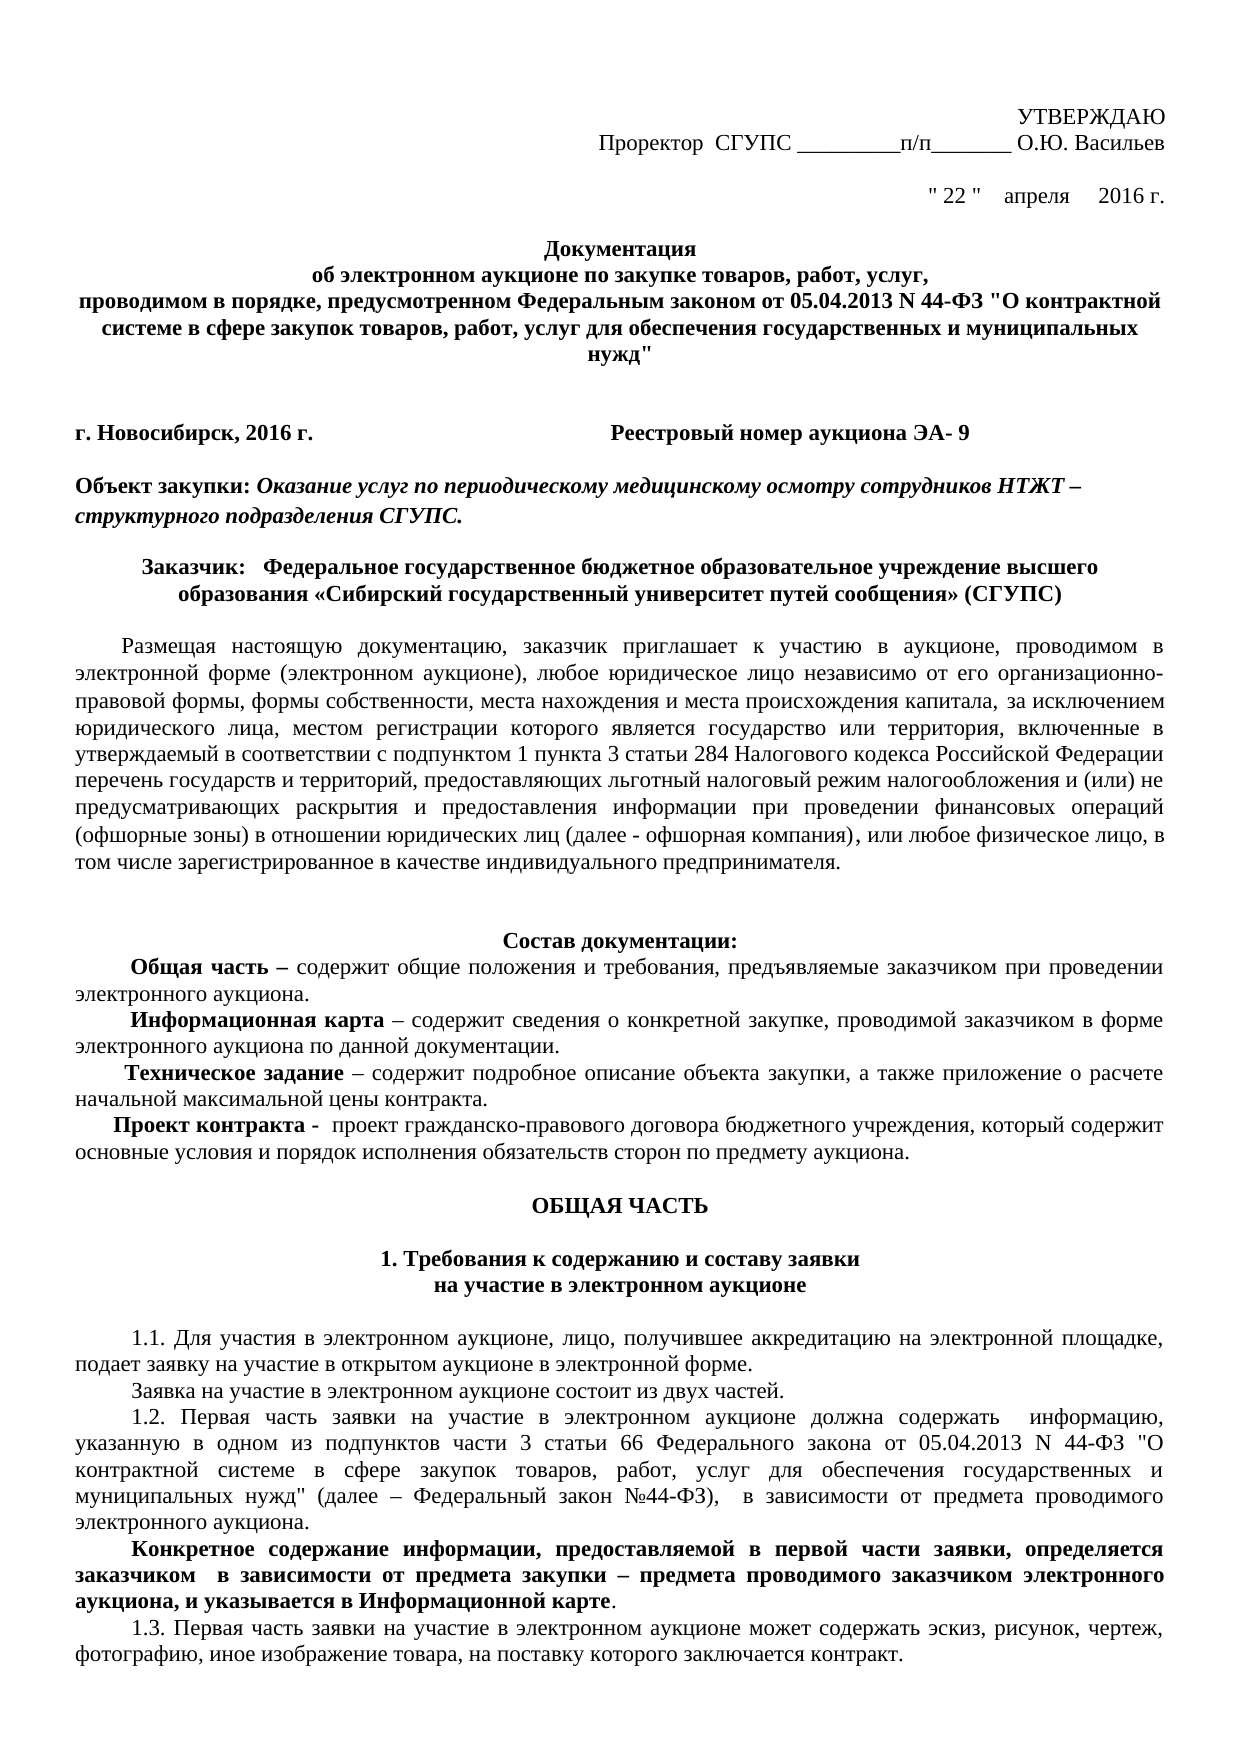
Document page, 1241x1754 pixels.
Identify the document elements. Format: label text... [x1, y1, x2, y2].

text 1.3. Первая часть заявки на участие в электронном аукционе может содержать эскиз, рисунок, чертеж, фотографию, иное изображение товара, на поставку которого заключается контракт. [75, 1614, 1165, 1667]
text проводимом в порядке, предусмотренном Федеральным законом от 05.04.2013 N 44-ФЗ "О контрактной системе в сфере закупок товаров, работ, услуг для обеспечения государственных и муниципальных нужд" [75, 287, 1165, 367]
text " 22 " апреля 2016 г. [75, 182, 1165, 208]
text ОБЩАЯ ЧАСТЬ [75, 1192, 1165, 1218]
text 1. Требования к содержанию и составу заявки [75, 1245, 1165, 1271]
text Заказчик: Федеральное государственное бюджетное образовательное учреждение высшего образования «Сибирский государственный университет путей сообщения» (СГУПС) [75, 553, 1165, 606]
text Размещая настоящую документацию, заказчик приглашает к участию в аукционе, проводимом в электронной форме (электронном аукционе), любое юридическое лицо независимо от его организационно-правовой формы, формы собственности, места нахождения и места происхождения капитала, за исключением юридического лица, местом регистрации которого является государство или территория, включенные в утверждаемый в соответствии с подпунктом 1 пункта 3 статьи 284 Налогового кодекса Российской Федерации перечень государств и территорий, предоставляющих льготный налоговый режим налогообложения и (или) не предусматривающих раскрытия и предоставления информации при проведении финансовых операций (офшорные зоны) в отношении юридических лиц (далее - офшорная компания), или любое физическое лицо, в том числе зарегистрированное в качестве индивидуального предпринимателя. [75, 632, 1165, 874]
text Состав документации: [75, 927, 1165, 953]
text Конкретное содержание информации, предоставляемой в первой части заявки, определяется заказчиком в зависимости от предмета закупки – предмета проводимого заказчиком электронного аукциона, и указывается в Информационной карте. [75, 1535, 1165, 1614]
text г. Новосибирск, 2016 г. Реестровый номер аукциона ЭА- 9 [75, 419, 1165, 446]
text Проект контракта - проект гражданско-правового договора бюджетного учреждения, который содержит основные условия и порядок исполнения обязательств сторон по предмету аукциона. [75, 1111, 1165, 1164]
text на участие в электронном аукционе [75, 1271, 1165, 1298]
text Техническое задание – содержит подробное описание объекта закупки, а также приложение о расчете начальной максимальной цены контракта. [75, 1059, 1165, 1111]
text Общая часть – содержит общие положения и требования, предъявляемые заказчиком при проведении электронного аукциона. [75, 953, 1165, 1006]
text Информационная карта – содержит сведения о конкретной закупке, проводимой заказчиком в форме электронного аукциона по данной документации. [75, 1006, 1165, 1059]
text Документация [75, 235, 1165, 261]
text Проректор СГУПС _________п/п_______ О.Ю. Васильев [75, 129, 1165, 156]
text Заявка на участие в электронном аукционе состоит из двух частей. [75, 1377, 1165, 1403]
text УТВЕРЖДАЮ [1, 103, 1165, 129]
text об электронном аукционе по закупке товаров, работ, услуг, [75, 261, 1165, 287]
text 1.2. Первая часть заявки на участие в электронном аукционе должна содержать информацию, указанную в одном из подпунктов части 3 статьи 66 Федерального закона от 05.04.2013 N 44-ФЗ "О контрактной системе в сфере закупок товаров, работ, услуг для обеспечения государственных и муниципальных нужд" (далее – Федеральный закон №44-ФЗ), в зависимости от предмета проводимого электронного аукциона. [75, 1403, 1165, 1535]
text Объект закупки: Оказание услуг по периодическому медицинскому осмотру сотрудников НТЖТ – структурного подразделения СГУПС. [75, 472, 1165, 528]
text 1.1. Для участия в электронном аукционе, лицо, получившее аккредитацию на электронной площадке, подает заявку на участие в открытом аукционе в электронной форме. [75, 1324, 1165, 1377]
